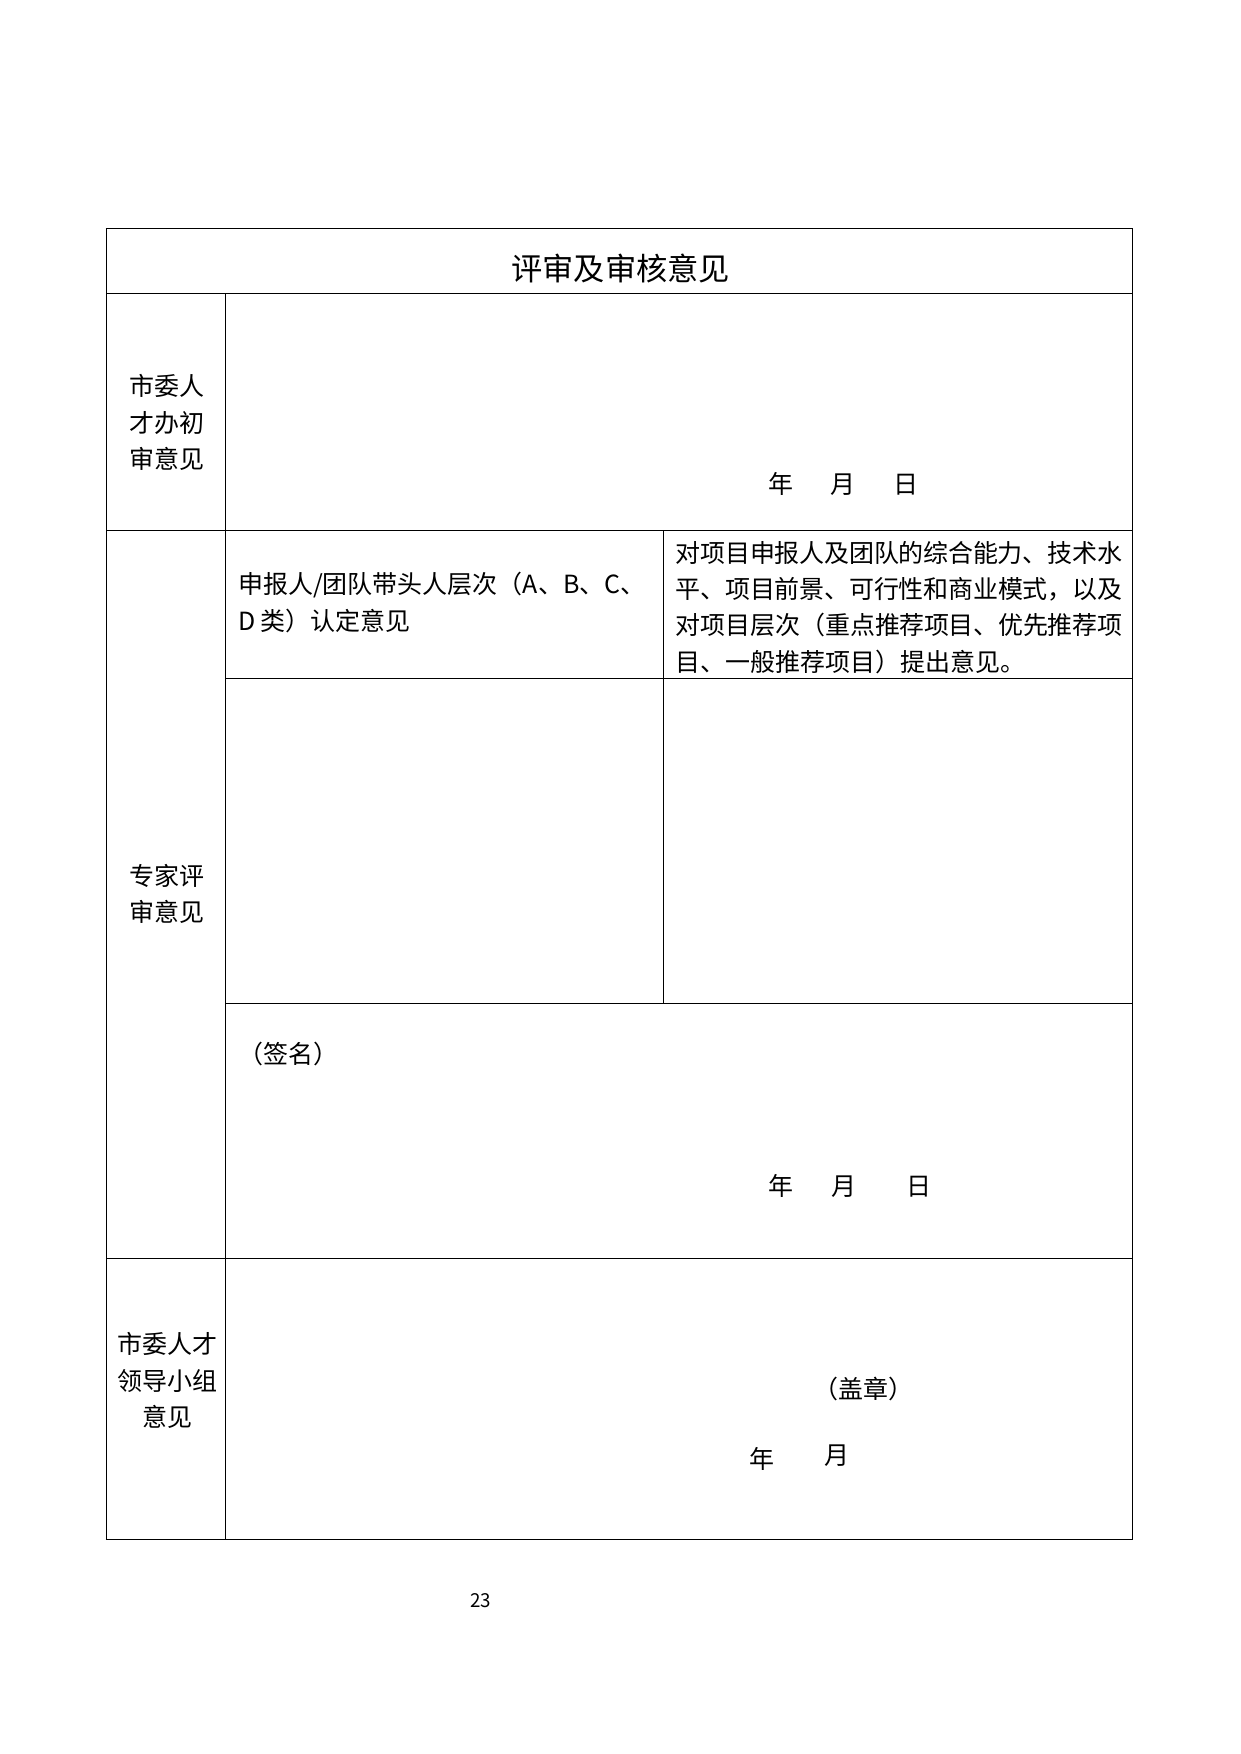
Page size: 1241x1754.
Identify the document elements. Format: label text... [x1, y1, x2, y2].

table_cell 申报人/团队带头人层次（A、B、C、D 类）认定意见 [226, 531, 663, 678]
table_cell 年 月 日 [226, 294, 1132, 530]
table_cell 市委人才领导小组意见 [107, 1259, 225, 1539]
table_cell 年 [664, 1259, 802, 1539]
table_cell 市委人才办初审意见 [107, 294, 225, 530]
table_cell 年 [664, 1004, 802, 1258]
table_cell 专家评审意见 [107, 531, 225, 1258]
table_cell [226, 1259, 663, 1539]
table_cell 对项目申报人及团队的综合能力、技术水平、项目前景、可行性和商业模式，以及对项目层次（重点推荐项目、优先推荐项目、一般推荐项目）提出意见。 [664, 531, 1132, 678]
table_header 评审及审核意见 [107, 229, 1132, 293]
table_cell [226, 679, 663, 1003]
table_cell （盖章） 月 日 [803, 1259, 1132, 1539]
table_cell [664, 679, 1132, 1003]
table_cell （签名） [226, 1004, 663, 1258]
table_cell 月 日 [803, 1004, 1132, 1258]
